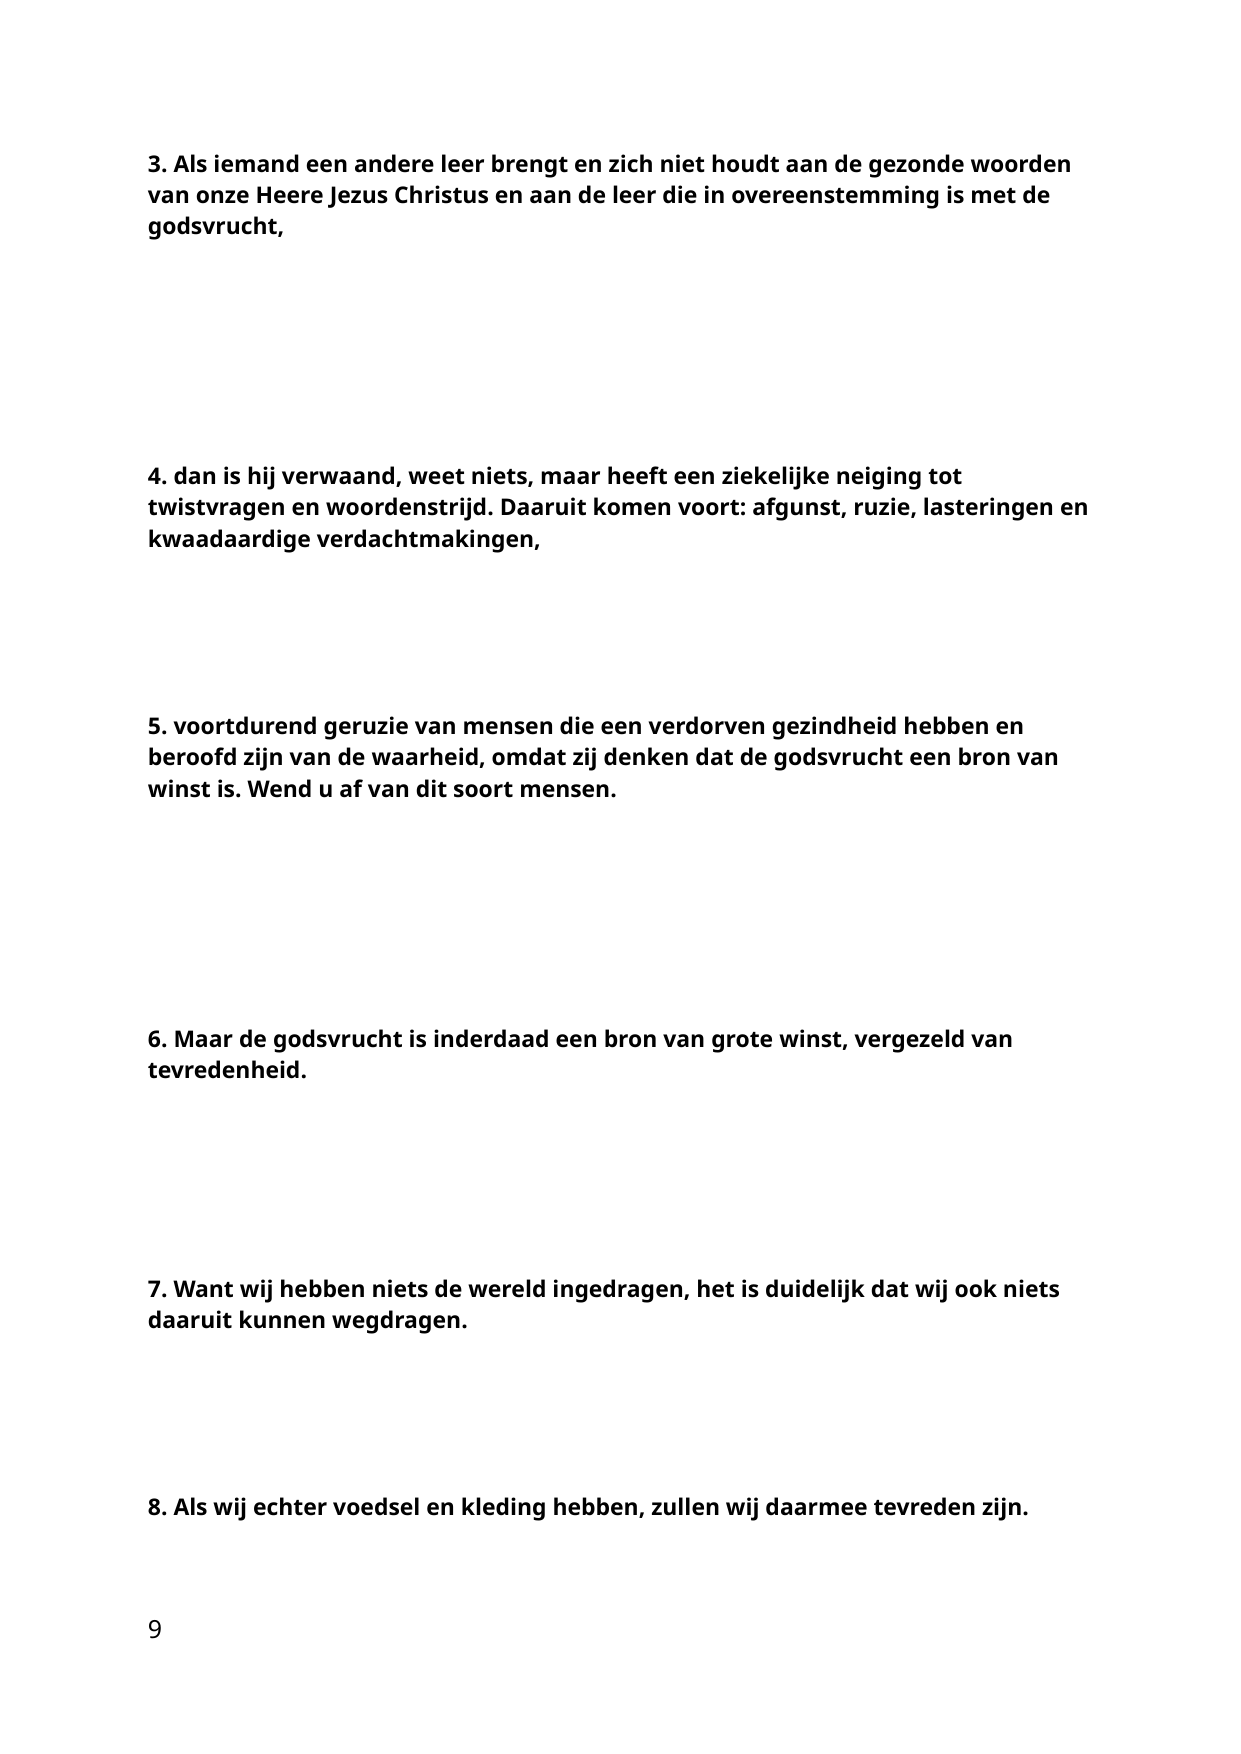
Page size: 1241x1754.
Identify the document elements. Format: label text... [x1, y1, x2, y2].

text 7. Want wij hebben niets de wereld ingedragen, het is duidelijk dat wij ook niets daaruit kunnen wegdragen. [148, 1273, 1093, 1335]
text 6. Maar de godsvrucht is inderdaad een bron van grote winst, vergezeld van tevredenheid. [148, 1023, 1093, 1085]
text 5. voortdurend geruzie van mensen die een verdorven gezindheid hebben en beroofd zijn van de waarheid, omdat zij denken dat de godsvrucht een bron van winst is. Wend u af van dit soort mensen. [148, 710, 1093, 804]
text 8. Als wij echter voedsel en kleding hebben, zullen wij daarmee tevreden zijn. [148, 1491, 1093, 1523]
text 3. Als iemand een andere leer brengt en zich niet houdt aan de gezonde woorden van onze Heere Jezus Christus en aan de leer die in overeenstemming is met de godsvrucht, [148, 148, 1093, 241]
text 4. dan is hij verwaand, weet niets, maar heeft een ziekelijke neiging tot twistvragen en woordenstrijd. Daaruit komen voort: afgunst, ruzie, lasteringen en kwaadaardige verdachtmakingen, [148, 460, 1093, 554]
